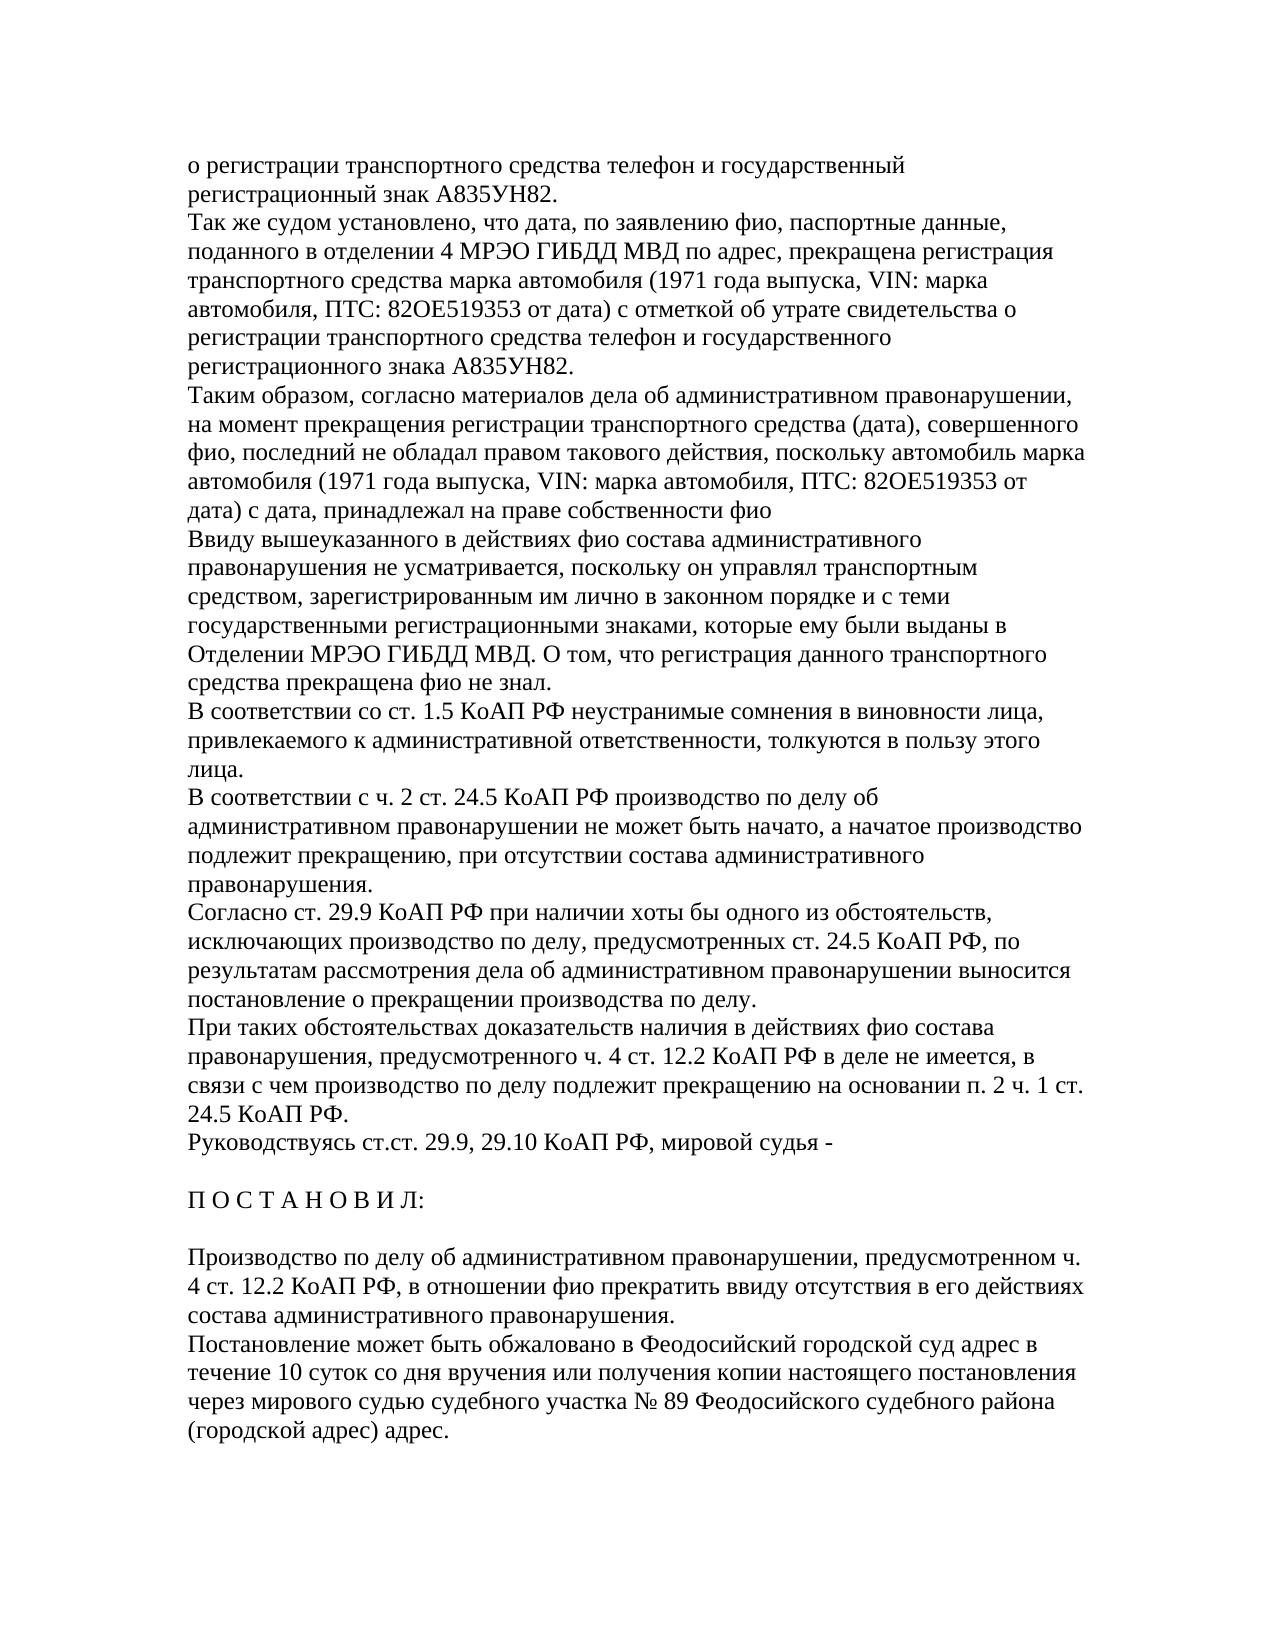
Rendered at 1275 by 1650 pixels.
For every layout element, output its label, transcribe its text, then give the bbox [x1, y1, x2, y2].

text При таких обстоятельствах доказательств наличия в действиях фио состава правонарушения, предусмотренного ч. 4 ст. 12.2 КоАП РФ в деле не имеется, в связи с чем производство по делу подлежит прекращению на основании п. 2 ч. 1 ст. 24.5 КоАП РФ. [187, 1012, 1087, 1127]
text Таким образом, согласно материалов дела об административном правонарушении, на момент прекращения регистрации транспортного средства (дата), совершенного фио, последний не обладал правом такового действия, поскольку автомобиль марка автомобиля (1971 года выпуска, VIN: марка автомобиля, ПТС: 82ОЕ519353 от дата) с дата, принадлежал на праве собственности фио [187, 380, 1087, 524]
text Согласно ст. 29.9 КоАП РФ при наличии хоты бы одного из обстоятельств, исключающих производство по делу, предусмотренных ст. 24.5 КоАП РФ, по результатам рассмотрения дела об административном правонарушении выносится постановление о прекращении производства по делу. [187, 897, 1087, 1012]
text Так же судом установлено, что дата, по заявлению фио, паспортные данные, поданного в отделении 4 МРЭО ГИБДД МВД по адрес, прекращена регистрация транспортного средства марка автомобиля (1971 года выпуска, VIN: марка автомобиля, ПТС: 82ОЕ519353 от дата) с отметкой об утрате свидетельства о регистрации транспортного средства телефон и государственного регистрационного знака А835УН82. [187, 207, 1087, 380]
text П О С Т А Н О В И Л: [187, 1185, 1087, 1214]
text Ввиду вышеуказанного в действиях фио состава административного правонарушения не усматривается, поскольку он управлял транспортным средством, зарегистрированным им лично в законном порядке и с теми государственными регистрационными знаками, которые ему были выданы в Отделении МРЭО ГИБДД МВД. О том, что регистрация данного транспортного средства прекращена фио не знал. [187, 524, 1087, 696]
text В соответствии с ч. 2 ст. 24.5 КоАП РФ производство по делу об административном правонарушении не может быть начато, а начатое производство подлежит прекращению, при отсутствии состава административного правонарушения. [187, 782, 1087, 897]
text Производство по делу об административном правонарушении, предусмотренном ч. 4 ст. 12.2 КоАП РФ, в отношении фио прекратить ввиду отсутствия в его действиях состава административного правонарушения. [187, 1242, 1087, 1329]
text В соответствии со ст. 1.5 КоАП РФ неустранимые сомнения в виновности лица, привлекаемого к административной ответственности, толкуются в пользу этого лица. [187, 696, 1087, 782]
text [187, 150, 1087, 207]
text Руководствуясь ст.ст. 29.9, 29.10 КоАП РФ, мировой судья - [187, 1127, 1087, 1156]
text Постановление может быть обжаловано в Феодосийский городской суд адрес в течение 10 суток со дня вручения или получения копии настоящего постановления через мирового судью судебного участка № 89 Феодосийского судебного района (городской адрес) адрес. [187, 1329, 1087, 1444]
